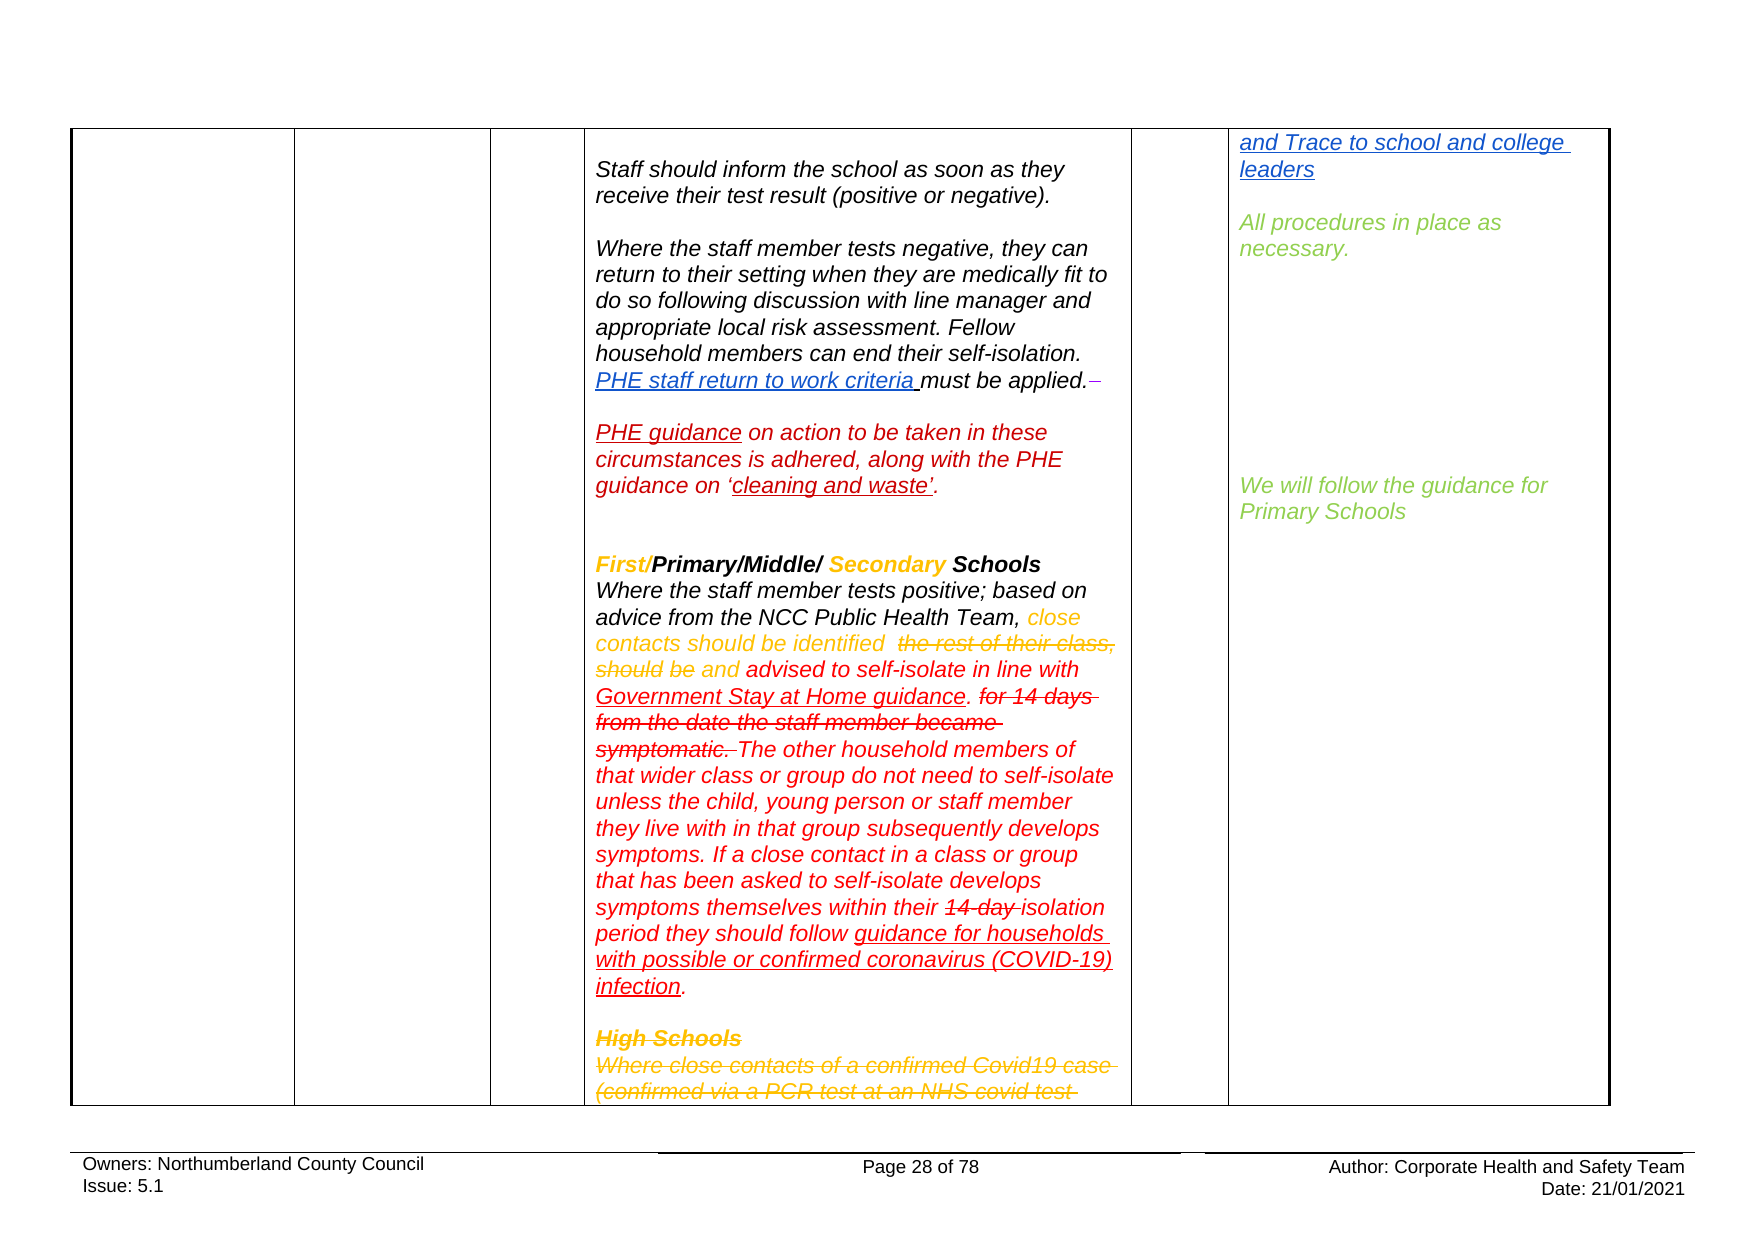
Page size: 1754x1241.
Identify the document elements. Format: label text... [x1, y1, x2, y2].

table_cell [585, 129, 1131, 1104]
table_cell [73, 129, 294, 1104]
table_cell M [1132, 129, 1228, 1104]
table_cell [295, 129, 490, 1104]
table_cell H [491, 129, 584, 1104]
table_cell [1229, 129, 1608, 1104]
